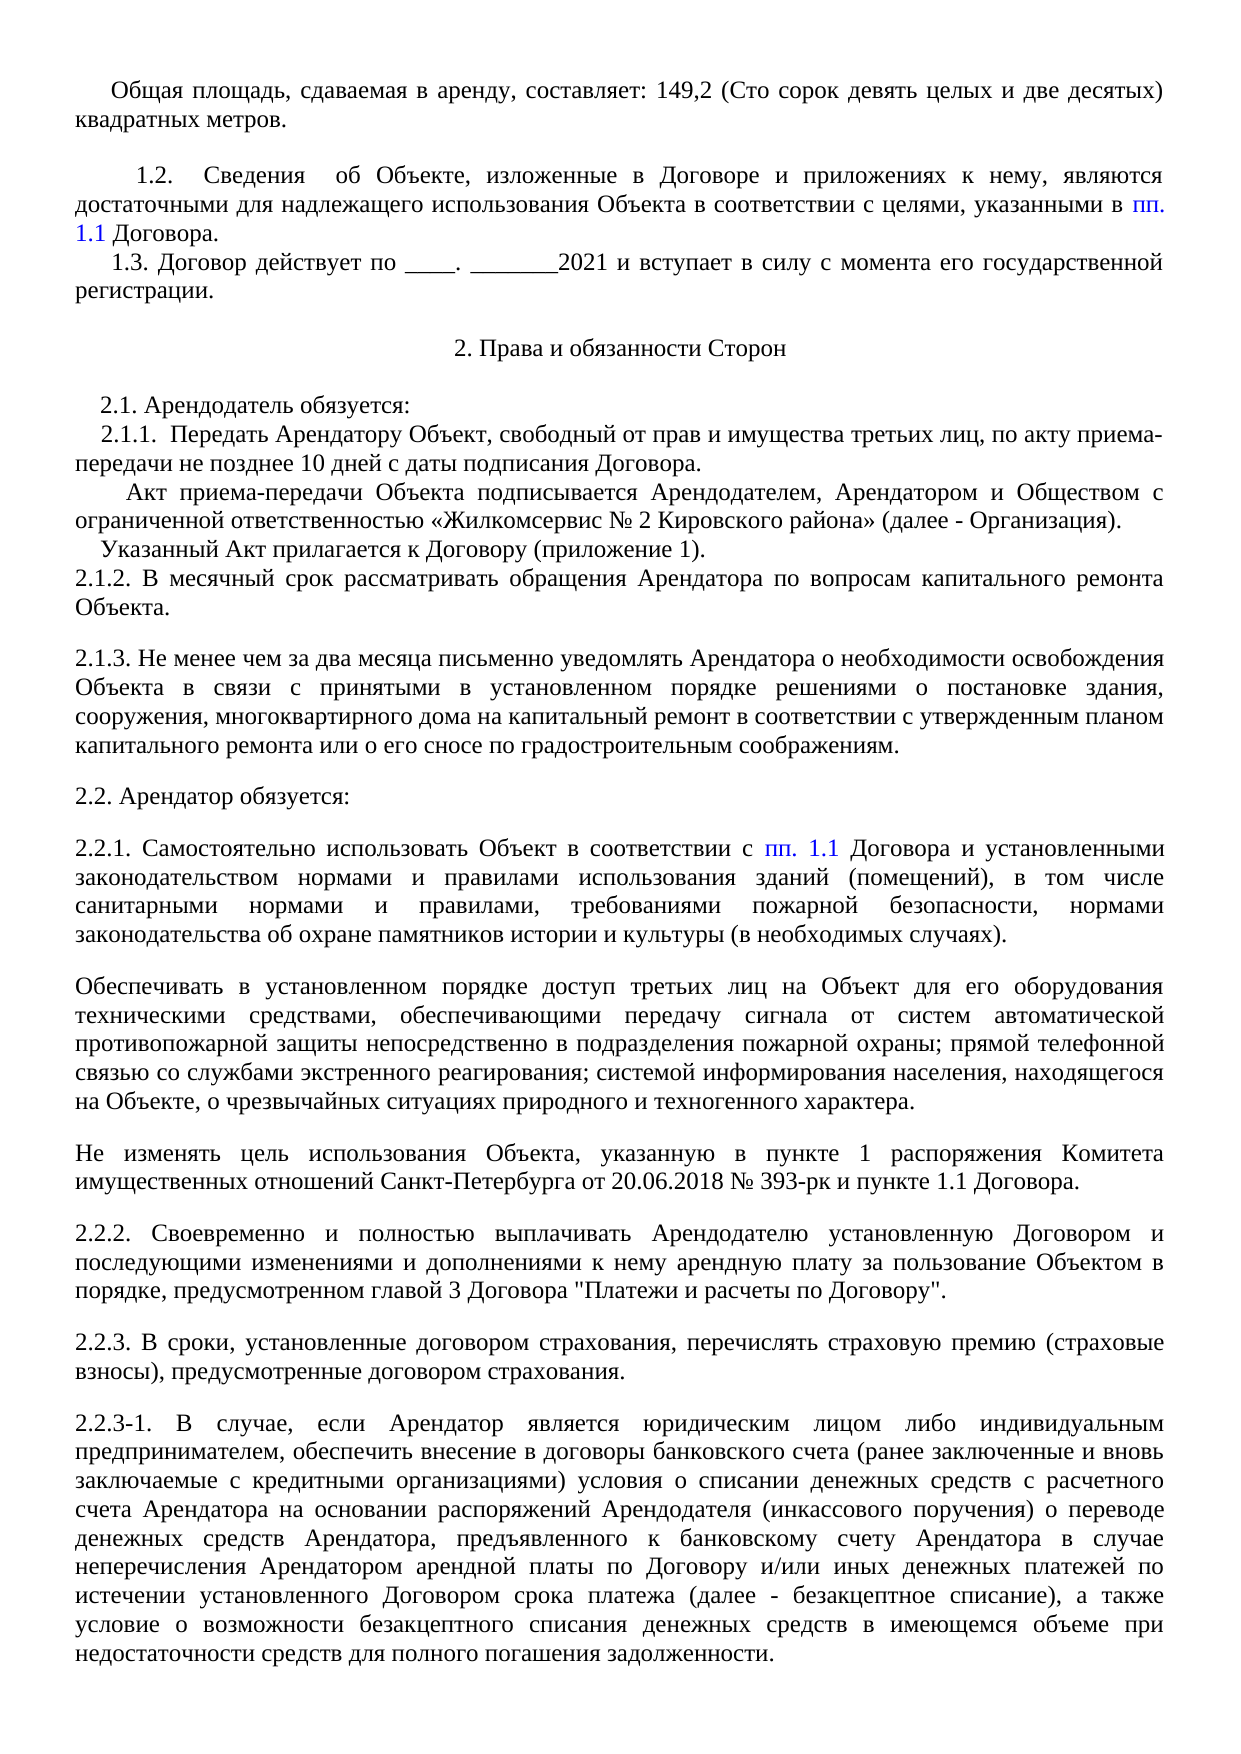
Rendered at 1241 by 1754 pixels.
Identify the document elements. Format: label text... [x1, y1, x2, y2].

text Общая площадь, сдаваемая в аренду, составляет: 149,2 (Сто сорок девять целых и две десятых) квадратных метров. [75, 75, 1165, 132]
text 2.2. Арендатор обязуется: [75, 781, 1165, 810]
text Обеспечивать в установленном порядке доступ третьих лиц на Объект для его оборудования техническими средствами, обеспечивающими передачу сигнала от систем автоматической противопожарной защиты непосредственно в подразделения пожарной охраны; прямой телефонной связью со службами экстренного реагирования; системой информирования населения, находящегося на Объекте, о чрезвычайных ситуациях природного и техногенного характера. [75, 971, 1165, 1115]
text 2.1.1. Передать Арендатору Объект, свободный от прав и имущества третьих лиц, по акту приема-передачи не позднее 10 дней с даты подписания Договора. [75, 419, 1165, 477]
text Акт приема-передачи Объекта подписывается Арендодателем, Арендатором и Обществом с ограниченной ответственностью «Жилкомсервис № 2 Кировского района» (далее - Организация). [75, 477, 1165, 534]
text 2.1.2. В месячный срок рассматривать обращения Арендатора по вопросам капитального ремонта Объекта. [75, 563, 1165, 621]
text 2.2.1. Самостоятельно использовать Объект в соответствии с пп. 1.1 Договора и установленными законодательством нормами и правилами использования зданий (помещений), в том числе санитарными нормами и правилами, требованиями пожарной безопасности, нормами законодательства об охране памятников истории и культуры (в необходимых случаях). [75, 833, 1165, 948]
text Не изменять цель использования Объекта, указанную в пункте 1 распоряжения Комитета имущественных отношений Санкт-Петербурга от 20.06.2018 № 393-рк и пункте 1.1 Договора. [75, 1138, 1165, 1195]
text 2. Права и обязанности Сторон [75, 333, 1165, 362]
text 2.2.3-1. В случае, если Арендатор является юридическим лицом либо индивидуальным предпринимателем, обеспечить внесение в договоры банковского счета (ранее заключенные и вновь заключаемые с кредитными организациями) условия о списании денежных средств с расчетного счета Арендатора на основании распоряжений Арендодателя (инкассового поручения) о переводе денежных средств Арендатора, предъявленного к банковскому счету Арендатора в случае неперечисления Арендатором арендной платы по Договору и/или иных денежных платежей по истечении установленного Договором срока платежа (далее - безакцептное списание), а также условие о возможности безакцептного списания денежных средств в имеющемся объеме при недостаточности средств для полного погашения задолженности. [75, 1408, 1165, 1666]
text Указанный Акт прилагается к Договору (приложение 1). [75, 534, 1165, 563]
text 2.2.2. Своевременно и полностью выплачивать Арендодателю установленную Договором и последующими изменениями и дополнениями к нему арендную плату за пользование Объектом в порядке, предусмотренном главой 3 Договора "Платежи и расчеты по Договору". [75, 1218, 1165, 1304]
text 2.2.3. В сроки, установленные договором страхования, перечислять страховую премию (страховые взносы), предусмотренные договором страхования. [75, 1327, 1165, 1385]
text 2.1. Арендодатель обязуется: [75, 391, 1165, 419]
text 2.1.3. Не менее чем за два месяца письменно уведомлять Арендатора о необходимости освобождения Объекта в связи с принятыми в установленном порядке решениями о постановке здания, сооружения, многоквартирного дома на капитальный ремонт в соответствии с утвержденным планом капитального ремонта или о его сносе по градостроительным соображениям. [75, 643, 1165, 758]
text 1.3. Договор действует по ____. _______2021 и вступает в силу с момента его государственной регистрации. [75, 247, 1165, 304]
text 1.2. Сведения об Объекте, изложенные в Договоре и приложениях к нему, являются достаточными для надлежащего использования Объекта в соответствии с целями, указанными в пп. 1.1 Договора. [75, 161, 1165, 247]
